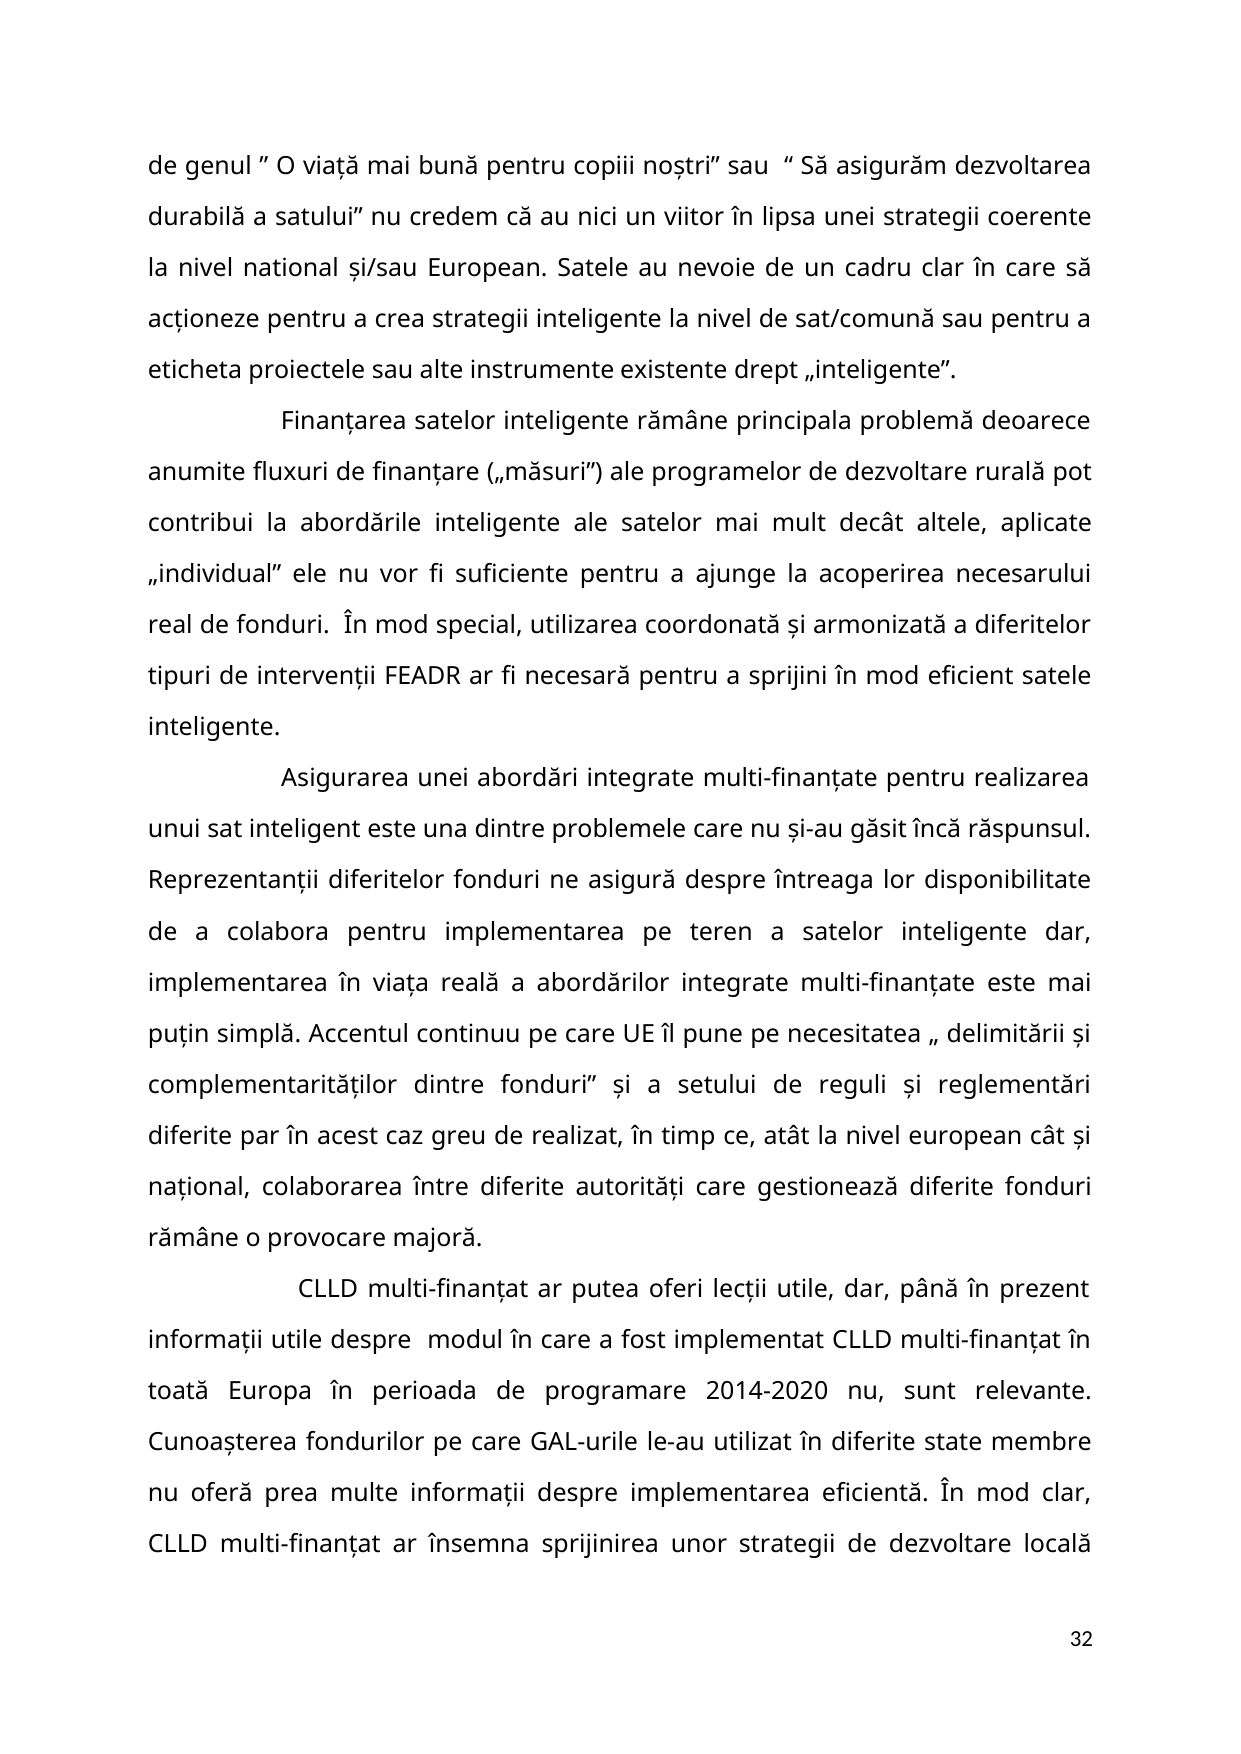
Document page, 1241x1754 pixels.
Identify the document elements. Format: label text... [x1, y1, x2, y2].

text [148, 148, 1093, 386]
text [148, 1271, 1093, 1560]
text Finanțarea satelor inteligente rămâne principala problemă deoarece anumite fluxuri de finanțare („măsuri”) ale programelor de dezvoltare rurală pot contribui la abordările inteligente ale satelor mai mult decât altele, aplicate „individual” ele nu vor fi suficiente pentru a ajunge la acoperirea necesarului real de fonduri. În mod special, utilizarea coordonată și armonizată a diferitelor tipuri de intervenții FEADR ar fi necesară pentru a sprijini în mod eficient satele inteligente. [148, 403, 1093, 743]
text Asigurarea unei abordări integrate multi-finanțate pentru realizarea unui sat inteligent este una dintre problemele care nu și-au găsit încă răspunsul. Reprezentanții diferitelor fonduri ne asigură despre întreaga lor disponibilitate de a colabora pentru implementarea pe teren a satelor inteligente dar, implementarea în viața reală a abordărilor integrate multi-finanțate este mai puțin simplă. Accentul continuu pe care UE îl pune pe necesitatea „ delimitării și complementarităților dintre fonduri” și a setului de reguli și reglementări diferite par în acest caz greu de realizat, în timp ce, atât la nivel european cât și național, colaborarea între diferite autorități care gestionează diferite fonduri rămâne o provocare majoră. [148, 760, 1093, 1253]
